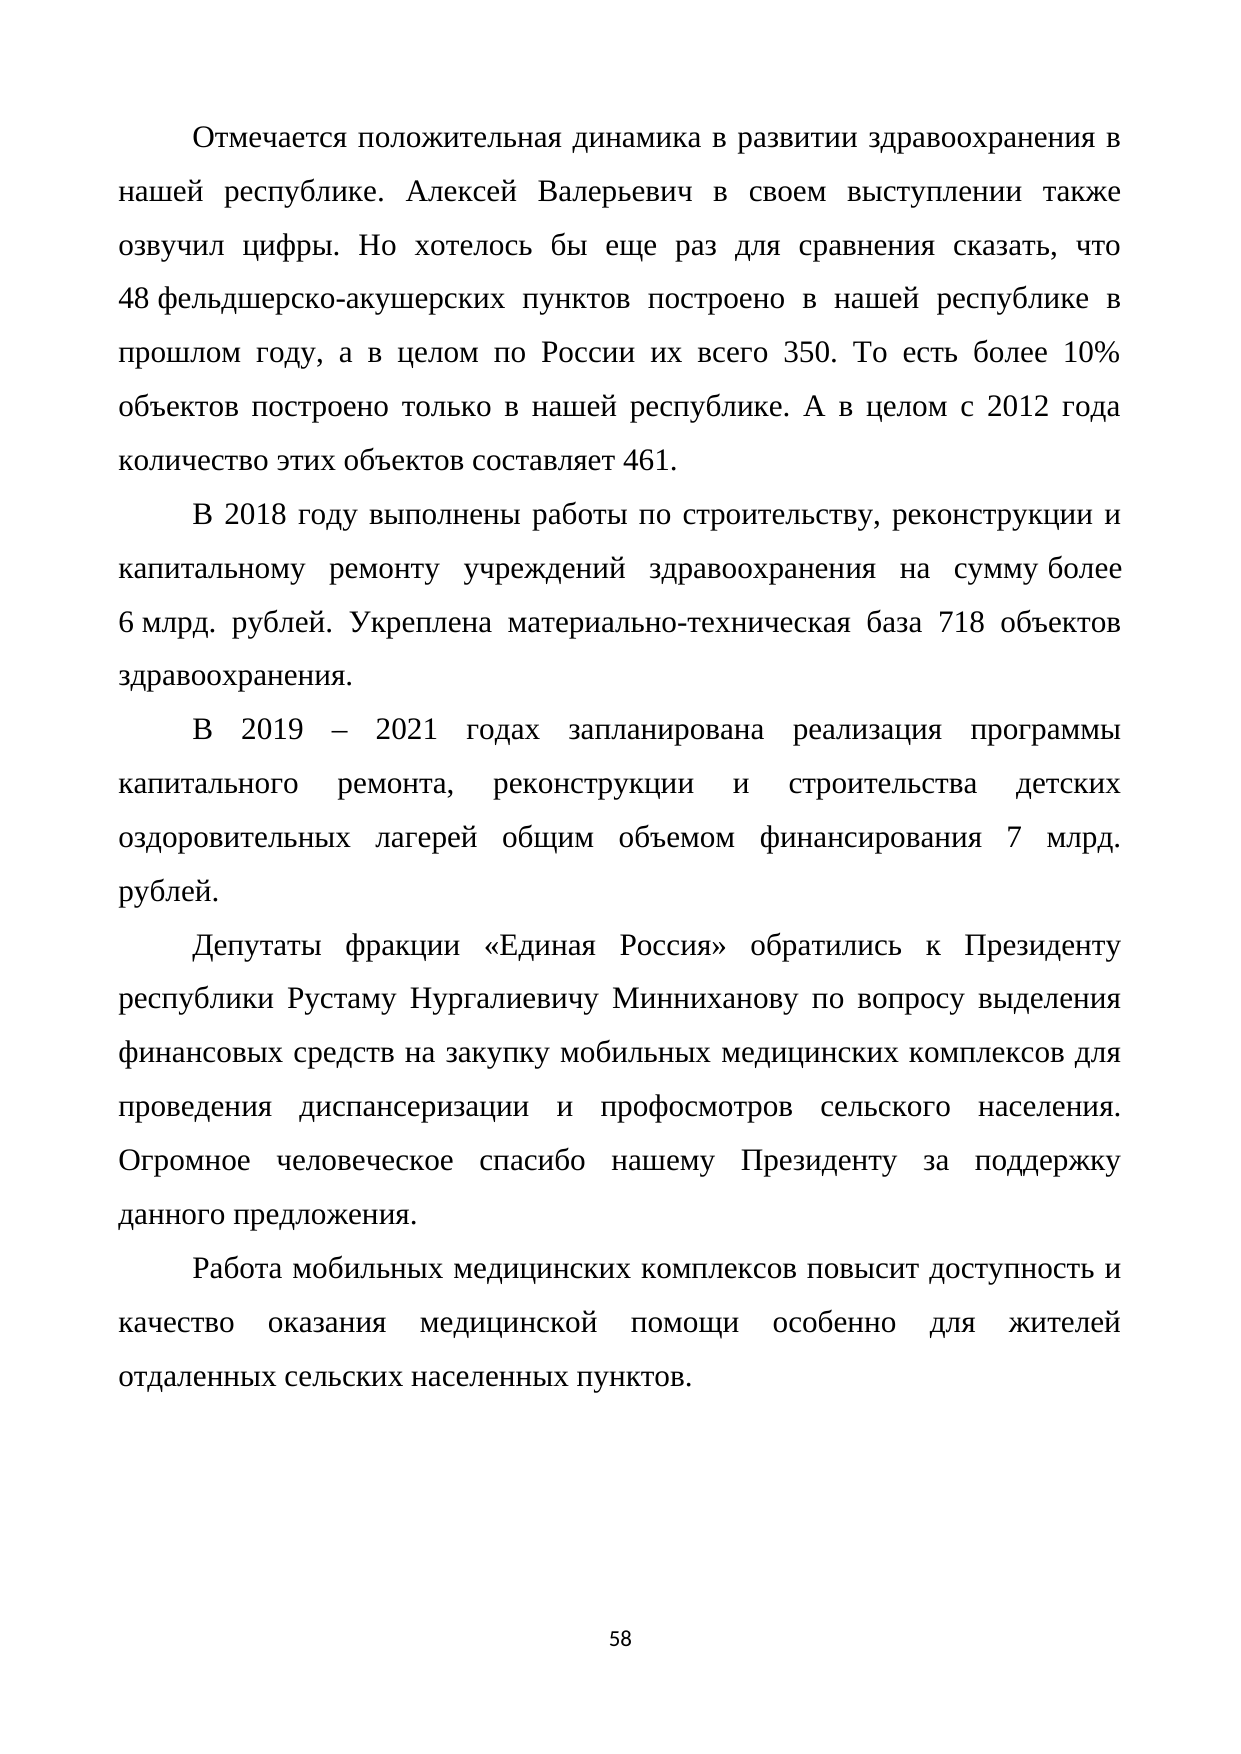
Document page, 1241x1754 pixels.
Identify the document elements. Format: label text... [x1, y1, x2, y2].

text Депутаты фракции «Единая Россия» обратились к Президенту республики Рустаму Нургалиевичу Минниханову по вопросу выделения финансовых средств на закупку мобильных медицинских комплексов для проведения диспансеризации и профосмотров сельского населения. Огромное человеческое спасибо нашему Президенту за поддержку данного предложения. [118, 926, 1122, 1231]
text Работа мобильных медицинских комплексов повысит доступность и качество оказания медицинской помощи особенно для жителей отдаленных сельских населенных пунктов. [118, 1249, 1122, 1393]
text Отмечается положительная динамика в развитии здравоохранения в нашей республике. Алексей Валерьевич в своем выступлении также озвучил цифры. Но хотелось бы еще раз для сравнения сказать, что 48 фельдшерско-акушерских пунктов построено в нашей республике в прошлом году, а в целом по России их всего 350. То есть более 10% объектов построено только в нашей республике. А в целом с 2012 года количество этих объектов составляет 461. [118, 118, 1122, 477]
text В 2019 – 2021 годах запланирована реализация программы капитального ремонта, реконструкции и строительства детских оздоровительных лагерей общим объемом финансирования 7 млрд. рублей. [118, 711, 1122, 908]
text В 2018 году выполнены работы по строительству, реконструкции и капитальному ремонту учреждений здравоохранения на сумму более 6 млрд. рублей. Укреплена материально-техническая база 718 объектов здравоохранения. [118, 495, 1122, 693]
